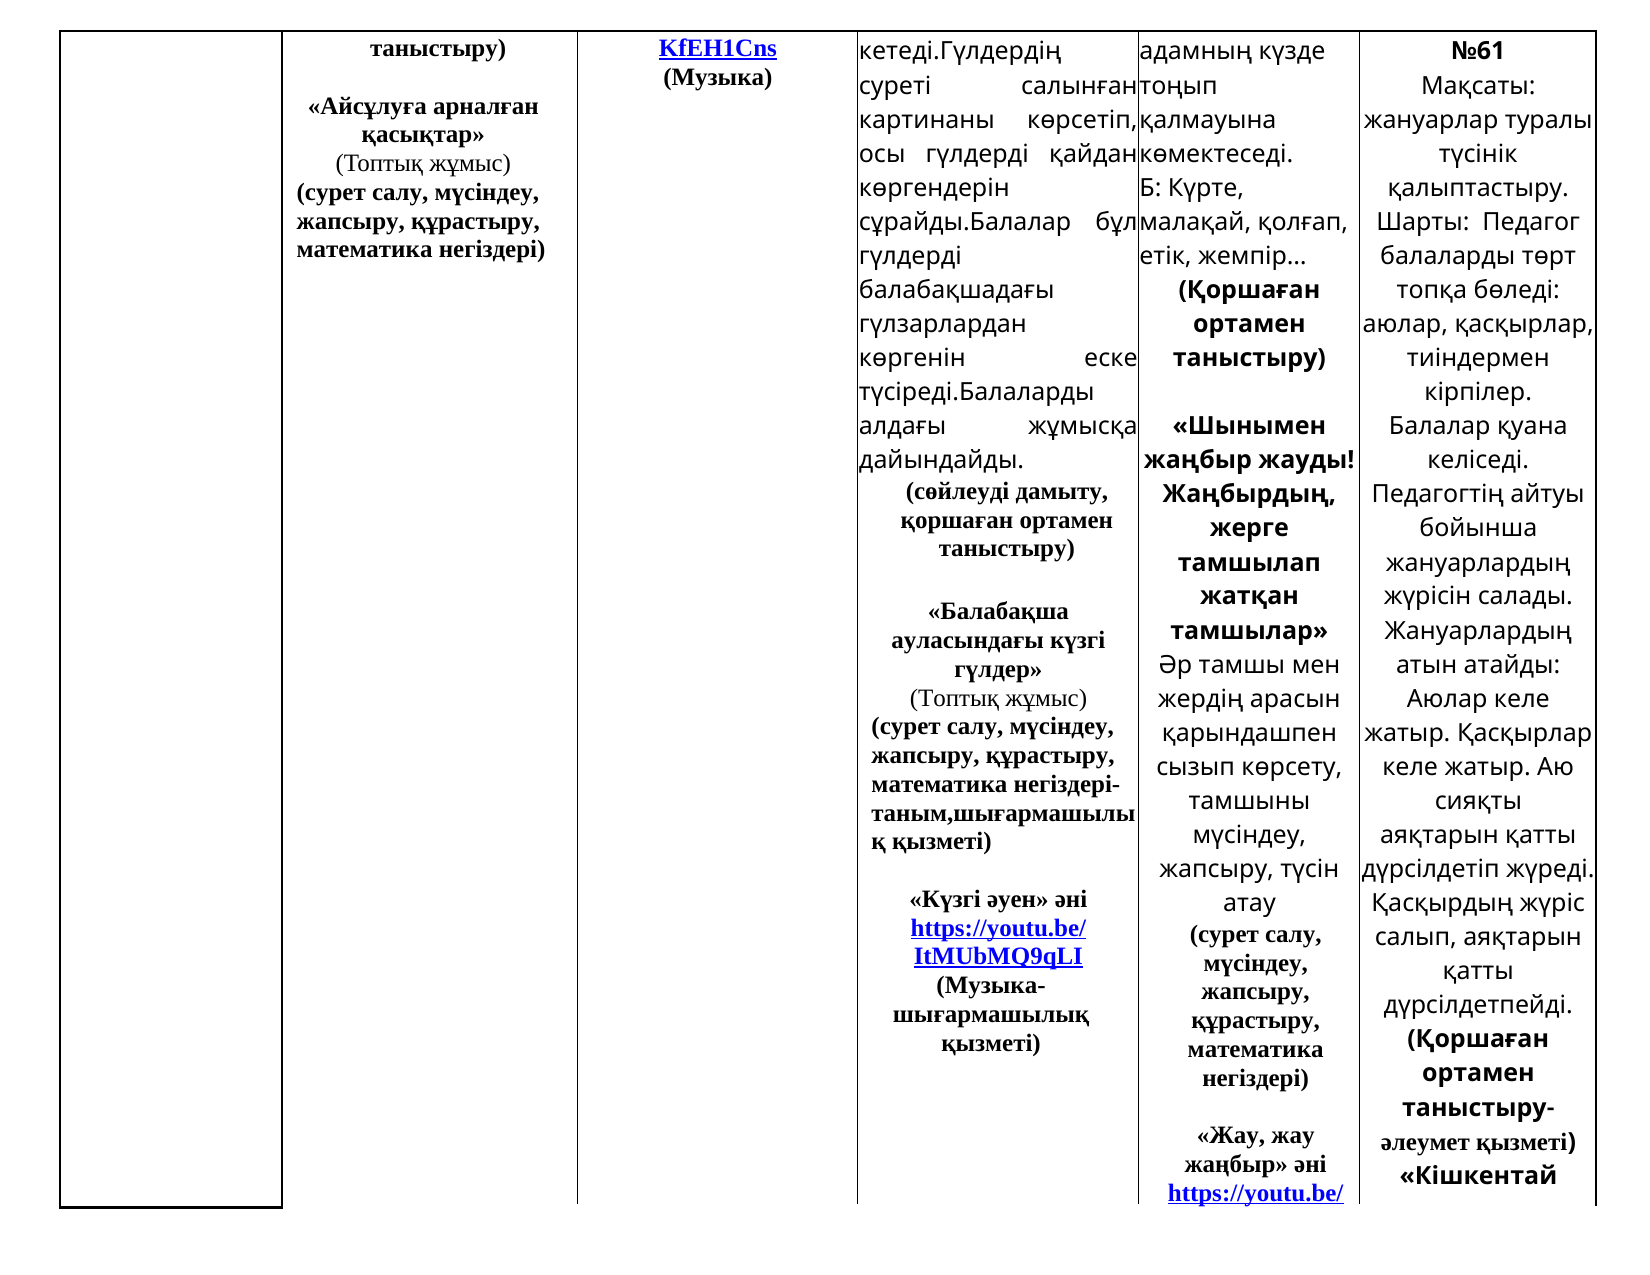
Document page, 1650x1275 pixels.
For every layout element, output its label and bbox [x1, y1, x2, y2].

table_cell [283, 32, 577, 1206]
table_cell [1138, 32, 1360, 1206]
table_cell [858, 32, 1138, 1206]
table_cell [1360, 32, 1595, 1206]
table_cell [577, 32, 858, 1206]
